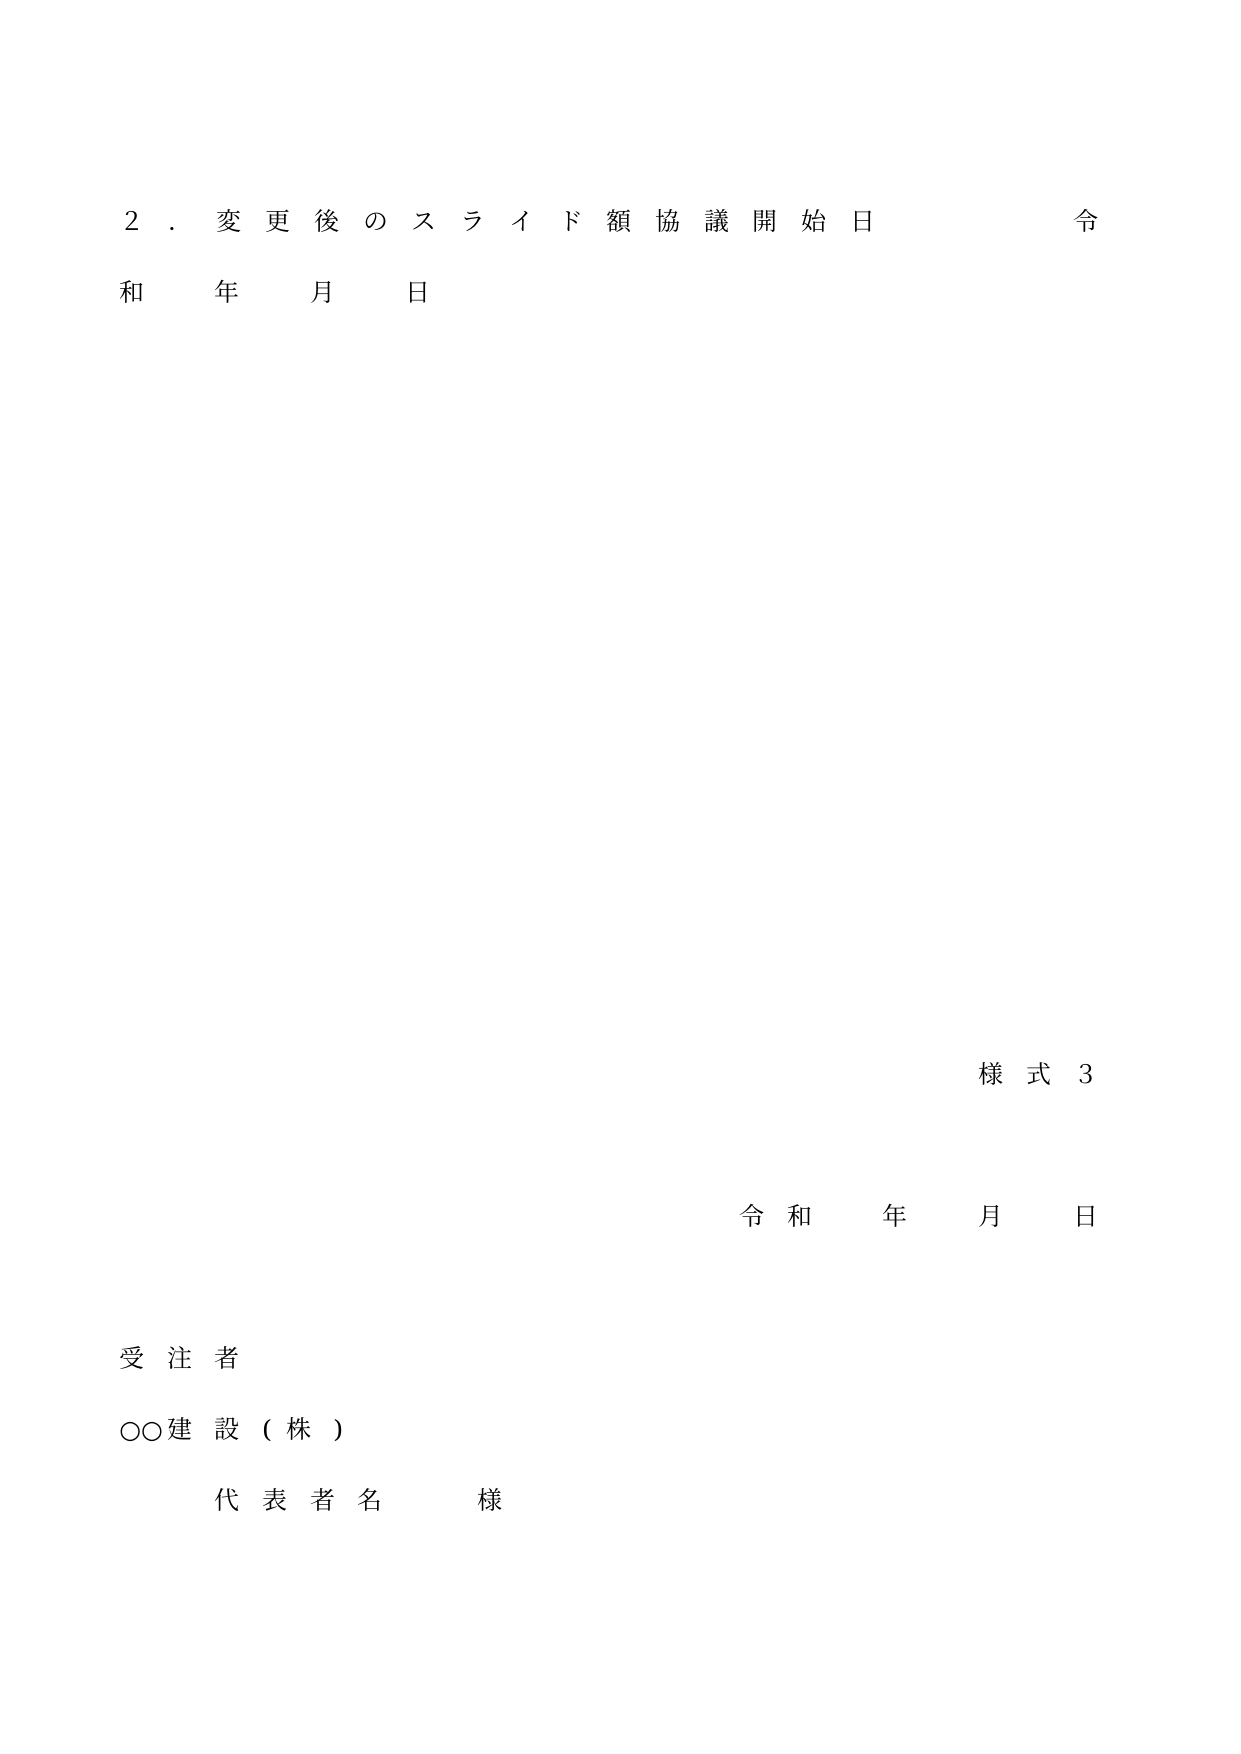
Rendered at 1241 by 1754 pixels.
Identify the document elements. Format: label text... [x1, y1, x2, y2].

text ２．変更後のスライド額協議開始日 令和 年 月 日 [119, 184, 1121, 326]
text ○○建設(株) [119, 1392, 1121, 1463]
text 令和 年 月 日 [119, 1143, 1121, 1250]
text 受注者 [119, 1321, 1121, 1392]
text 代表者名 様 [119, 1463, 1121, 1534]
text 様式３ [119, 1037, 1121, 1108]
